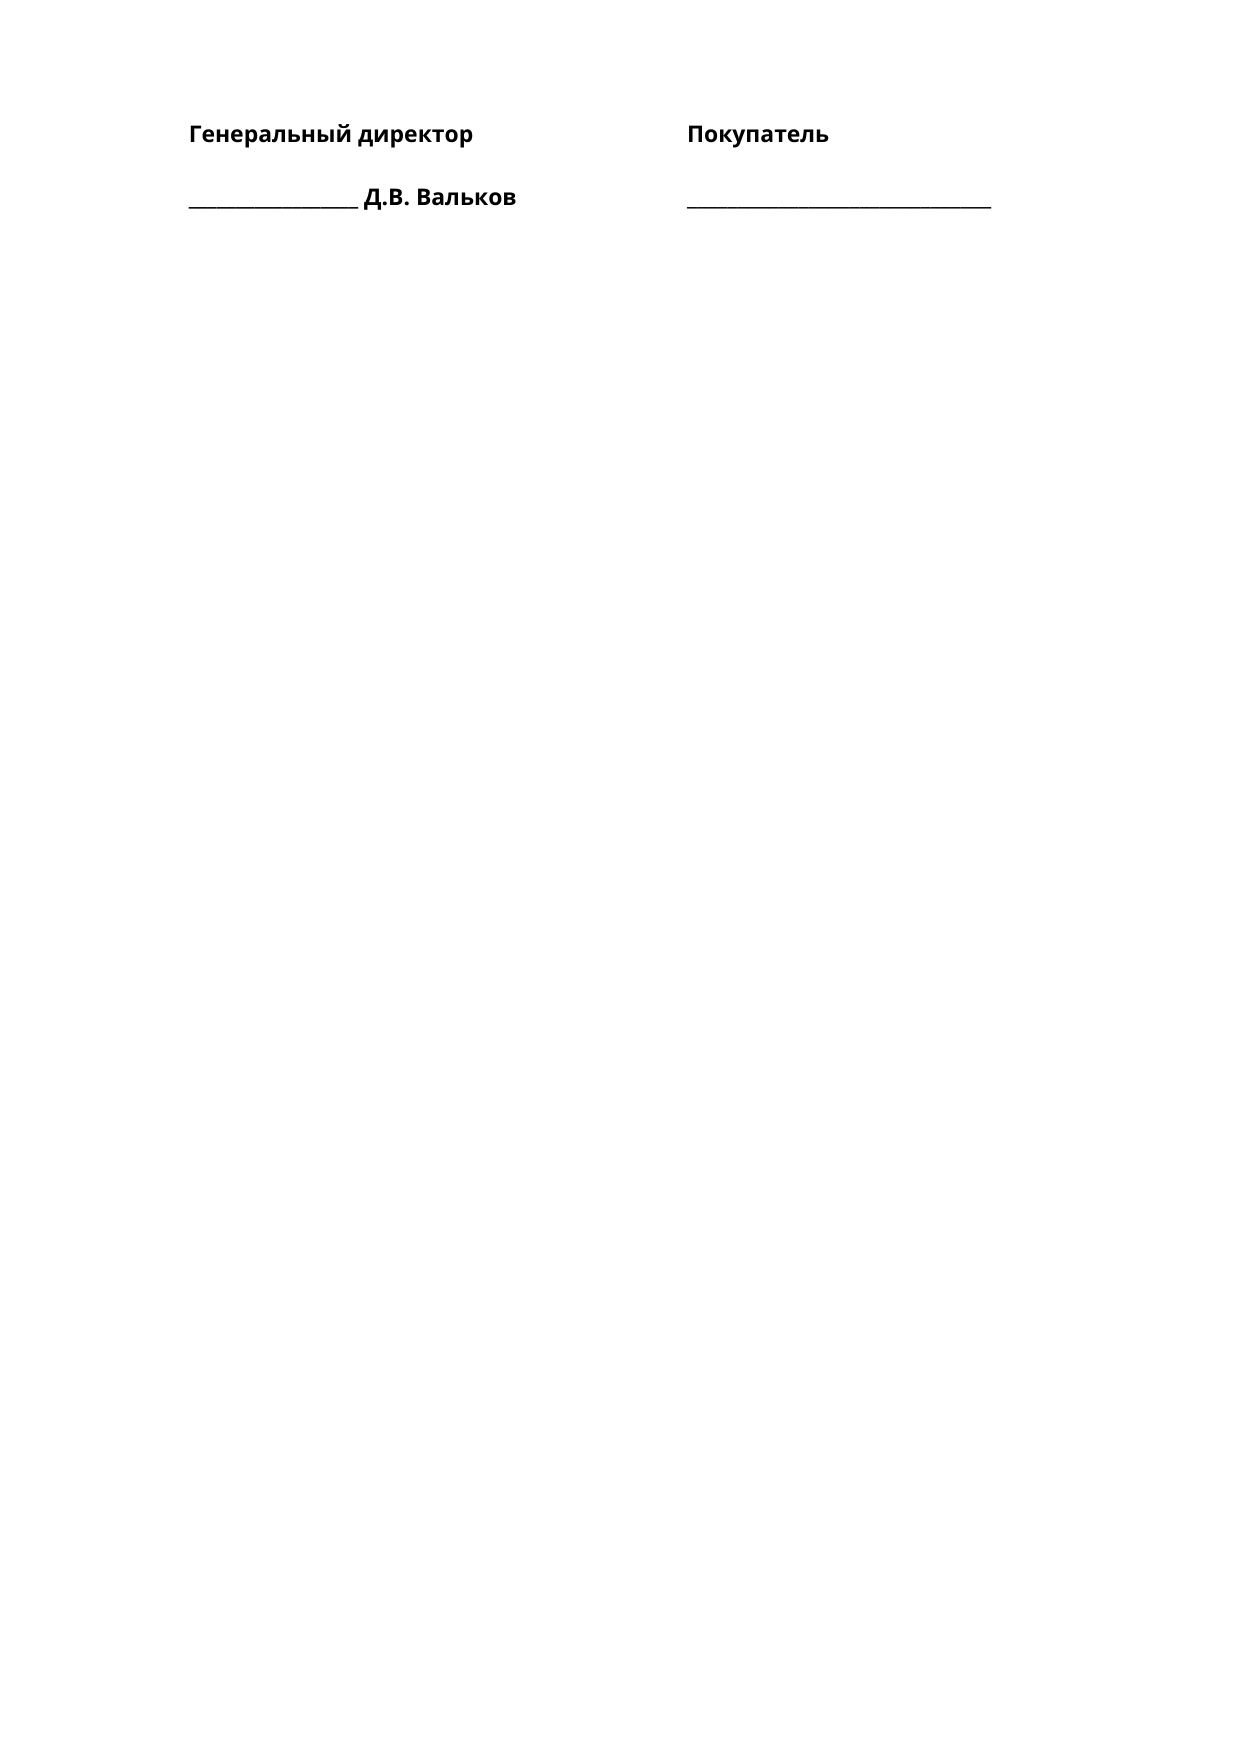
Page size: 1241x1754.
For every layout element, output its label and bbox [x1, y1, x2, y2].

table_cell [177, 118, 676, 212]
table_cell [676, 118, 1151, 212]
